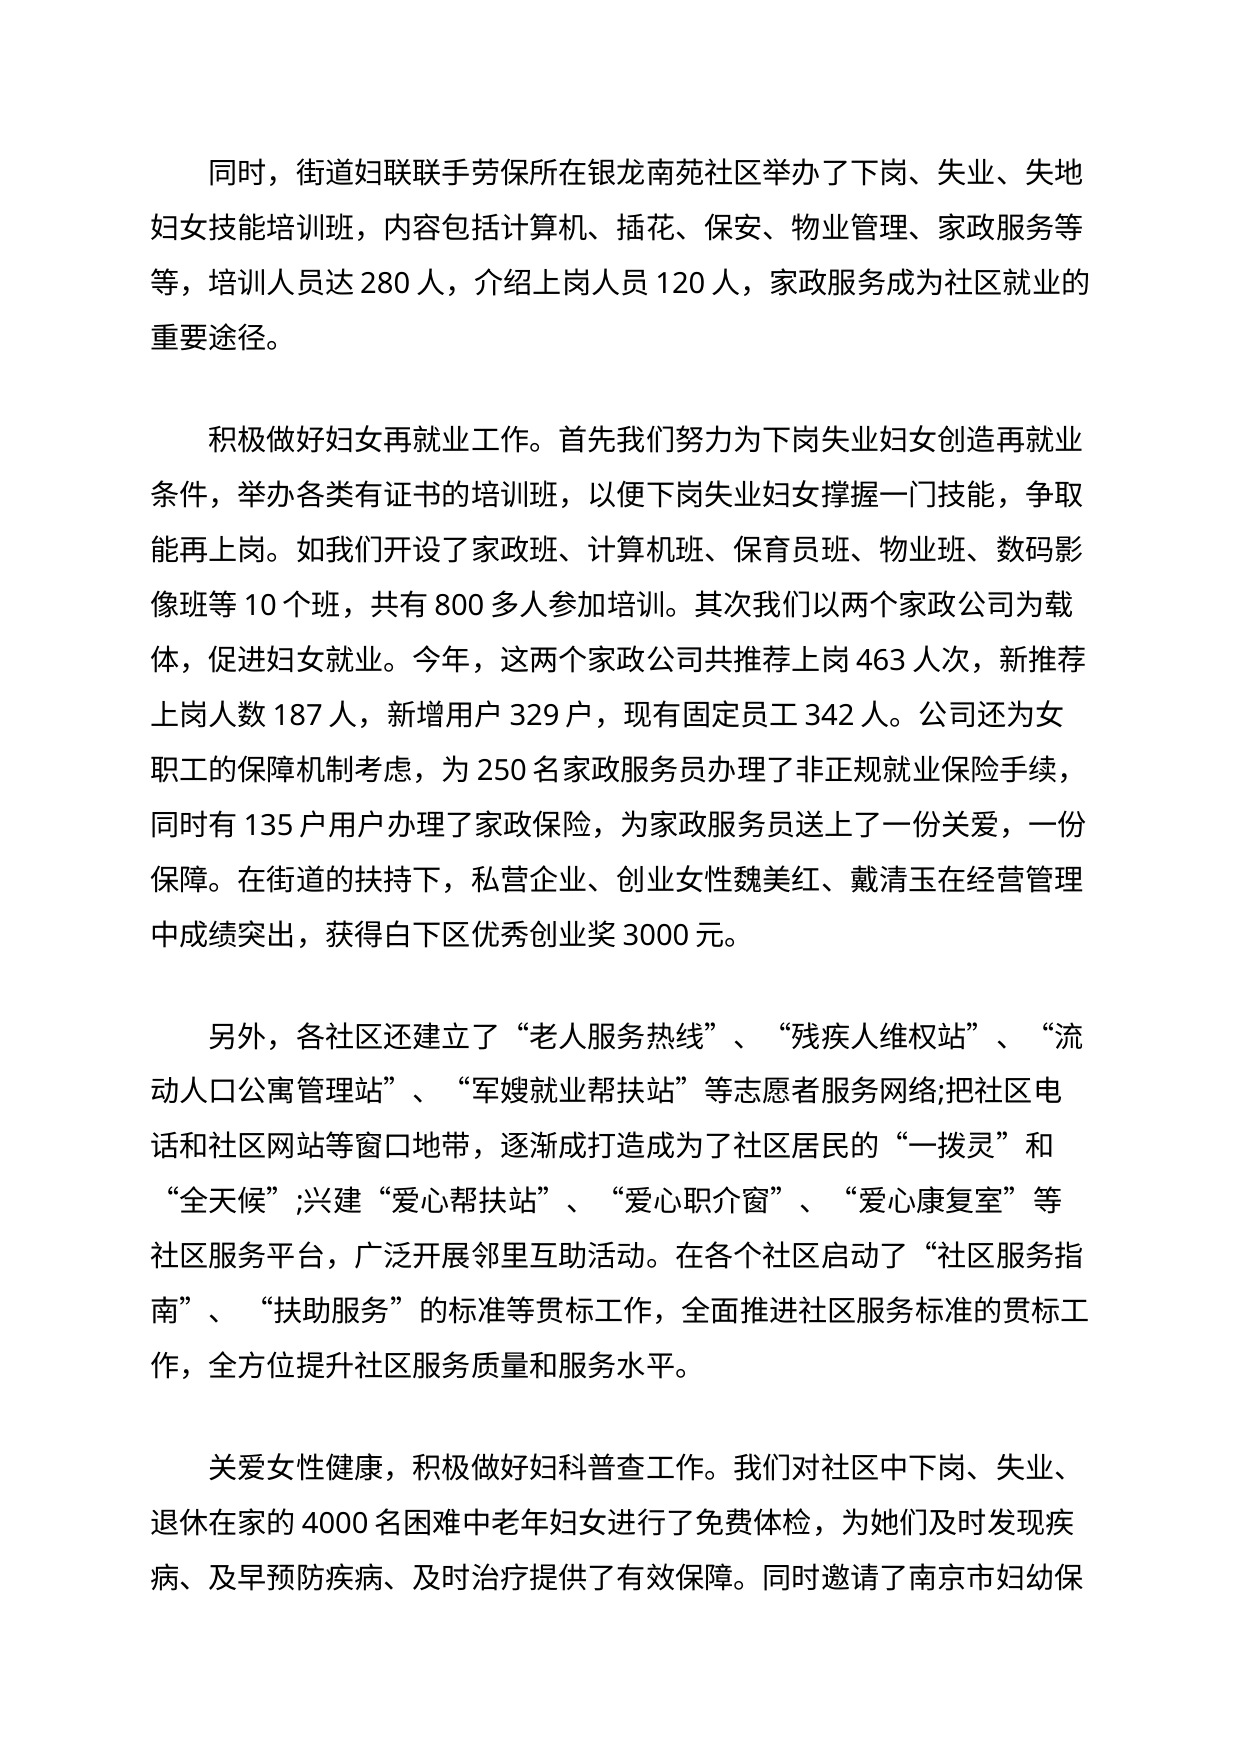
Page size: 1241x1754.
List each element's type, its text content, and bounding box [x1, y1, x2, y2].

text 同时，街道妇联联手劳保所在银龙南苑社区举办了下岗、失业、失地妇女技能培训班，内容包括计算机、插花、保安、物业管理、家政服务等等，培训人员达280人，介绍上岗人员120人，家政服务成为社区就业的重要途径。 [150, 150, 1090, 357]
text 另外，各社区还建立了“老人服务热线”、“残疾人维权站”、“流动人口公寓管理站”、“军嫂就业帮扶站”等志愿者服务网络;把社区电话和社区网站等窗口地带，逐渐成打造成为了社区居民的“一拨灵”和“全天候”;兴建“爱心帮扶站”、“爱心职介窗”、“爱心康复室”等社区服务平台，广泛开展邻里互助活动。在各个社区启动了“社区服务指南”、 “扶助服务”的标准等贯标工作，全面推进社区服务标准的贯标工作，全方位提升社区服务质量和服务水平。 [150, 1013, 1090, 1385]
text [150, 1444, 1090, 1597]
text 积极做好妇女再就业工作。首先我们努力为下岗失业妇女创造再就业条件，举办各类有证书的培训班，以便下岗失业妇女撑握一门技能，争取能再上岗。如我们开设了家政班、计算机班、保育员班、物业班、数码影像班等10个班，共有800多人参加培训。其次我们以两个家政公司为载体，促进妇女就业。今年，这两个家政公司共推荐上岗463人次，新推荐上岗人数187人，新增用户329户，现有固定员工342人。公司还为女职工的保障机制考虑，为250名家政服务员办理了非正规就业保险手续，同时有135户用户办理了家政保险，为家政服务员送上了一份关爱，一份保障。在街道的扶持下，私营企业、创业女性魏美红、戴清玉在经营管理中成绩突出，获得白下区优秀创业奖3000元。 [150, 417, 1090, 953]
